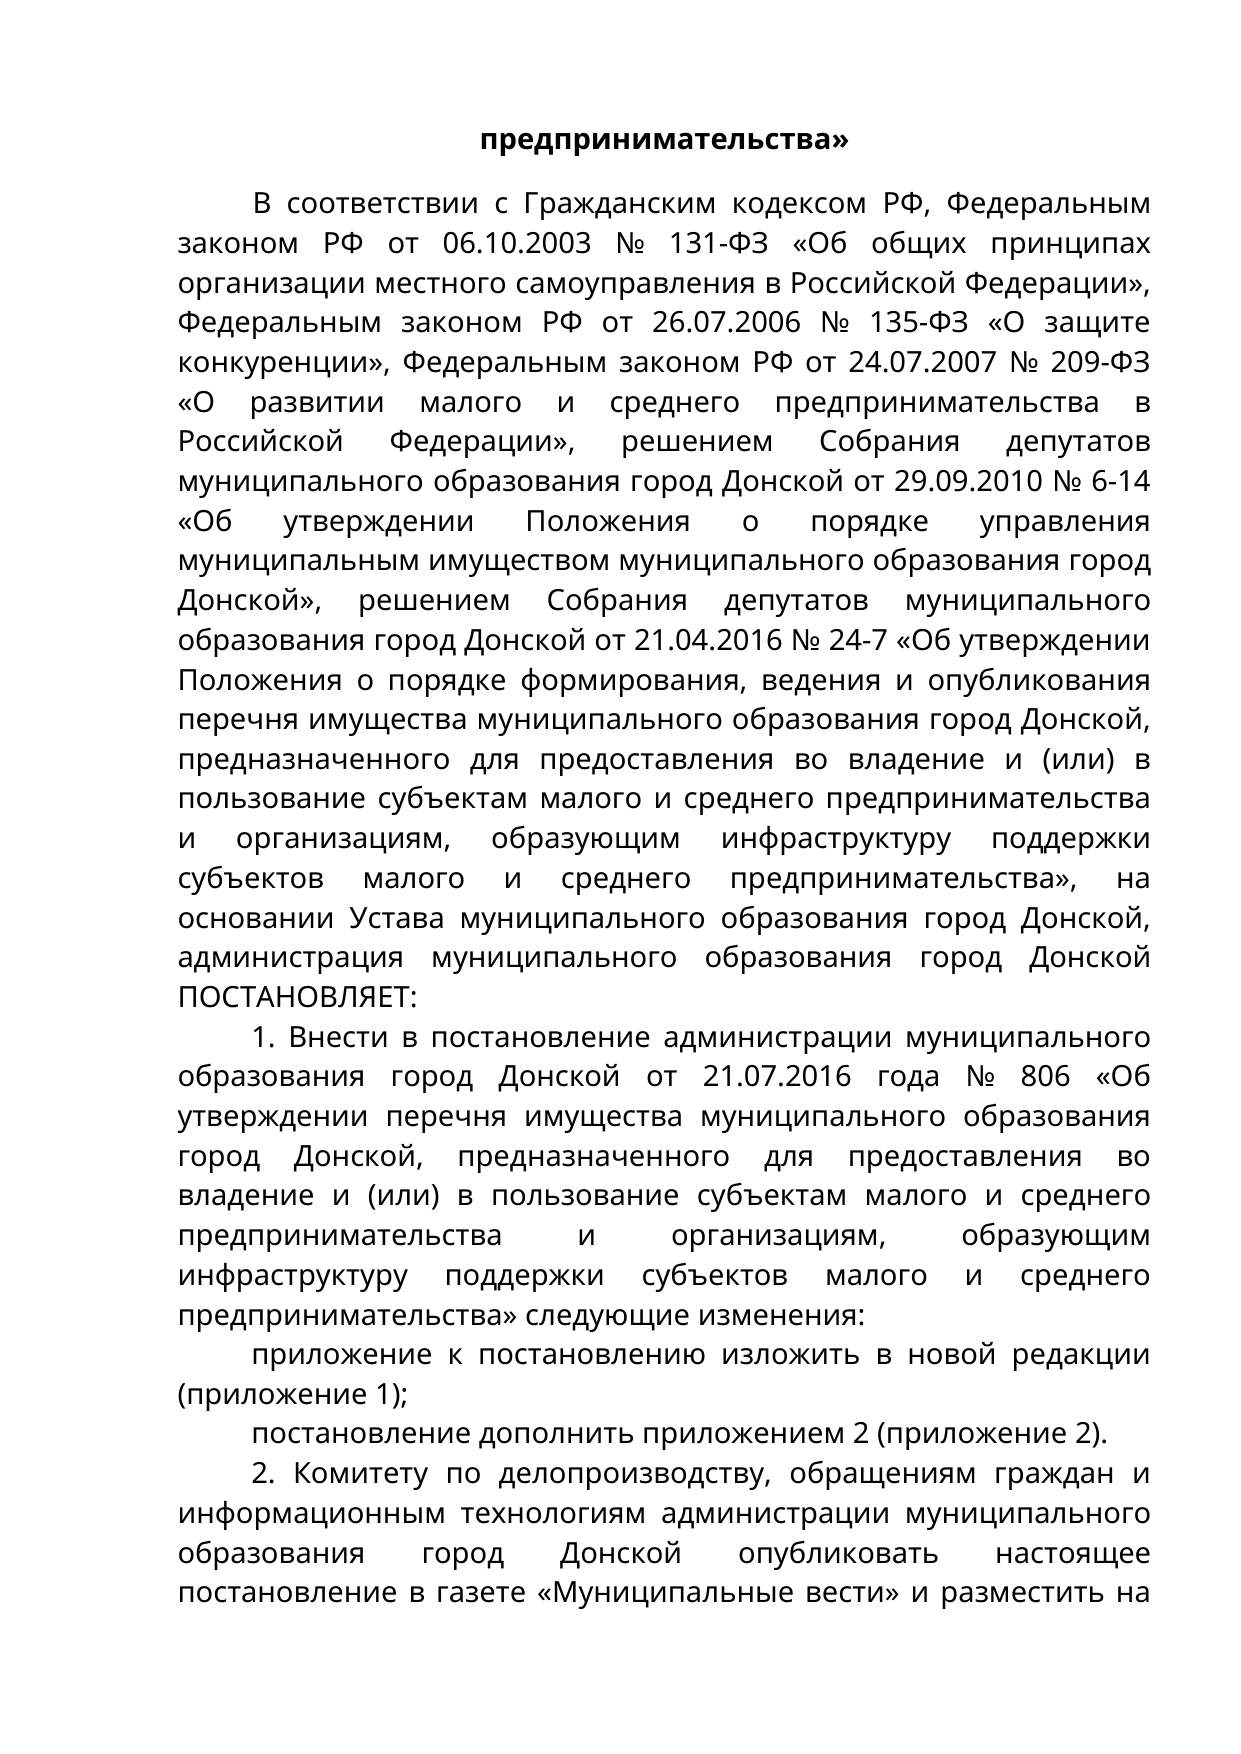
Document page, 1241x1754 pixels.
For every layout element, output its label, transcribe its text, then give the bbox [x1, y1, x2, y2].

text В соответствии с Гражданским кодексом РФ, Федеральным законом РФ от 06.10.2003 № 131-ФЗ «Об общих принципах организации местного самоуправления в Российской Федерации», Федеральным законом РФ от 26.07.2006 № 135-ФЗ «О защите конкуренции», Федеральным законом РФ от 24.07.2007 № 209-ФЗ «О развитии малого и среднего предпринимательства в Российской Федерации», решением Собрания депутатов муниципального образования город Донской от 29.09.2010 № 6-14 «Об утверждении Положения о порядке управления муниципальным имуществом муниципального образования город Донской», решением Собрания депутатов муниципального образования город Донской от 21.04.2016 № 24-7 «Об утверждении Положения о порядке формирования, ведения и опубликования перечня имущества муниципального образования город Донской, предназначенного для предоставления во владение и (или) в пользование субъектам малого и среднего предпринимательства и организациям, образующим инфраструктуру поддержки субъектов малого и среднего предпринимательства», на основании Устава муниципального образования город Донской, администрация муниципального образования город Донской ПОСТАНОВЛЯЕТ: [177, 182, 1152, 1016]
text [177, 1452, 1152, 1611]
text постановление дополнить приложением 2 (приложение 2). [177, 1413, 1152, 1452]
text приложение к постановлению изложить в новой редакции (приложение 1); [177, 1333, 1152, 1413]
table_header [166, 118, 1163, 182]
text 1. Внести в постановление администрации муниципального образования город Донской от 21.07.2016 года № 806 «Об утверждении перечня имущества муниципального образования город Донской, предназначенного для предоставления во владение и (или) в пользование субъектам малого и среднего предпринимательства и организациям, образующим инфраструктуру поддержки субъектов малого и среднего предпринимательства» следующие изменения: [177, 1016, 1152, 1333]
